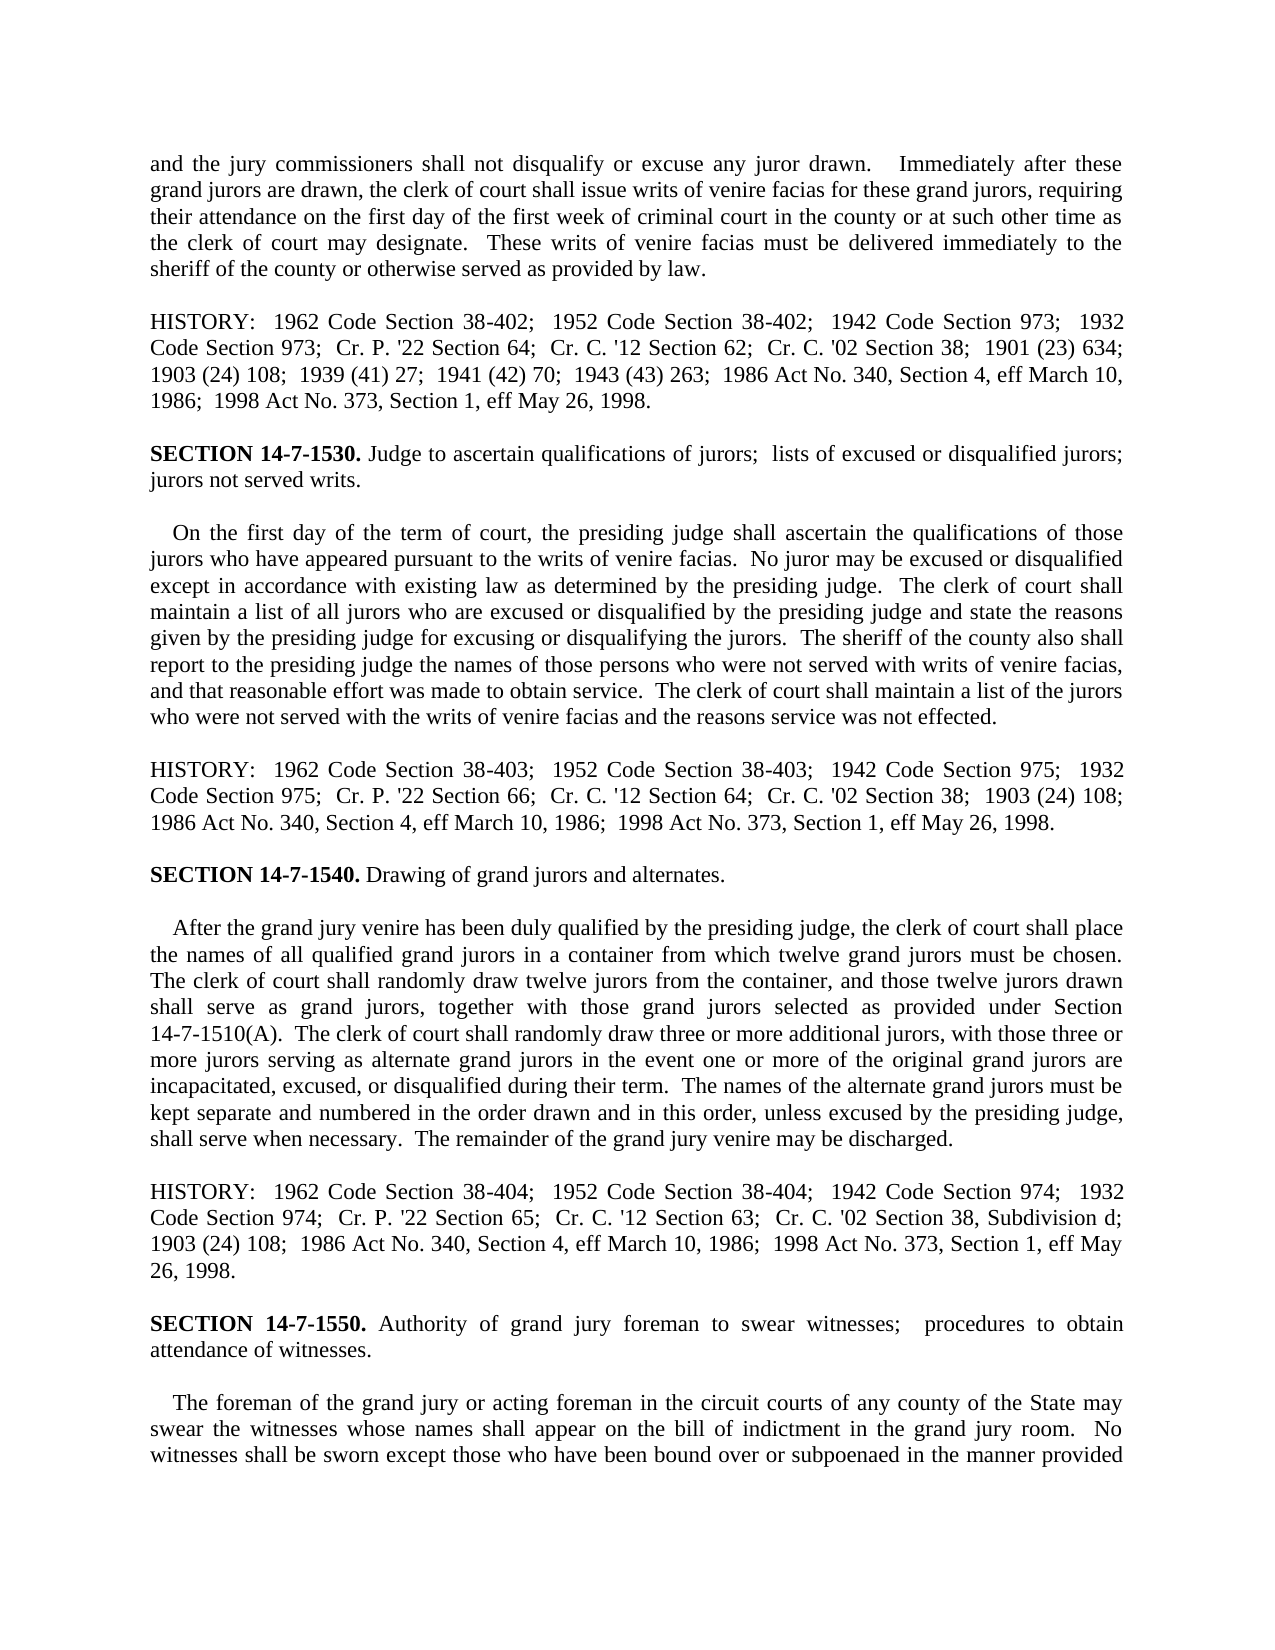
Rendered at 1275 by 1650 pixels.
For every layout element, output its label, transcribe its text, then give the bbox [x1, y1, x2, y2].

text HISTORY: 1962 Code Section 38-403; 1952 Code Section 38-403; 1942 Code Section 975; 1932 Code Section 975; Cr. P. '22 Section 66; Cr. C. '12 Section 64; Cr. C. '02 Section 38; 1903 (24) 108; 1986 Act No. 340, Section 4, eff March 10, 1986; 1998 Act No. 373, Section 1, eff May 26, 1998. [150, 756, 1125, 835]
text SECTION 14-7-1550. Authority of grand jury foreman to swear witnesses; procedures to obtain attendance of witnesses. [150, 1309, 1125, 1362]
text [150, 150, 1125, 282]
text HISTORY: 1962 Code Section 38-404; 1952 Code Section 38-404; 1942 Code Section 974; 1932 Code Section 974; Cr. P. '22 Section 65; Cr. C. '12 Section 63; Cr. C. '02 Section 38, Subdivision d; 1903 (24) 108; 1986 Act No. 340, Section 4, eff March 10, 1986; 1998 Act No. 373, Section 1, eff May 26, 1998. [150, 1178, 1125, 1283]
text HISTORY: 1962 Code Section 38-402; 1952 Code Section 38-402; 1942 Code Section 973; 1932 Code Section 973; Cr. P. '22 Section 64; Cr. C. '12 Section 62; Cr. C. '02 Section 38; 1901 (23) 634; 1903 (24) 108; 1939 (41) 27; 1941 (42) 70; 1943 (43) 263; 1986 Act No. 340, Section 4, eff March 10, 1986; 1998 Act No. 373, Section 1, eff May 26, 1998. [150, 308, 1125, 413]
text On the first day of the term of court, the presiding judge shall ascertain the qualifications of those jurors who have appeared pursuant to the writs of venire facias. No juror may be excused or disqualified except in accordance with existing law as determined by the presiding judge. The clerk of court shall maintain a list of all jurors who are excused or disqualified by the presiding judge and state the reasons given by the presiding judge for excusing or disqualifying the jurors. The sheriff of the county also shall report to the presiding judge the names of those persons who were not served with writs of venire facias, and that reasonable effort was made to obtain service. The clerk of court shall maintain a list of the jurors who were not served with the writs of venire facias and the reasons service was not effected. [150, 519, 1125, 730]
text SECTION 14-7-1530. Judge to ascertain qualifications of jurors; lists of excused or disqualified jurors; jurors not served writs. [150, 440, 1125, 493]
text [150, 1389, 1125, 1468]
text SECTION 14-7-1540. Drawing of grand jurors and alternates. [150, 862, 1125, 888]
text After the grand jury venire has been duly qualified by the presiding judge, the clerk of court shall place the names of all qualified grand jurors in a container from which twelve grand jurors must be chosen. The clerk of court shall randomly draw twelve jurors from the container, and those twelve jurors drawn shall serve as grand jurors, together with those grand jurors selected as provided under Section 14-7-1510(A). The clerk of court shall randomly draw three or more additional jurors, with those three or more jurors serving as alternate grand jurors in the event one or more of the original grand jurors are incapacitated, excused, or disqualified during their term. The names of the alternate grand jurors must be kept separate and numbered in the order drawn and in this order, unless excused by the presiding judge, shall serve when necessary. The remainder of the grand jury venire may be discharged. [150, 914, 1125, 1151]
